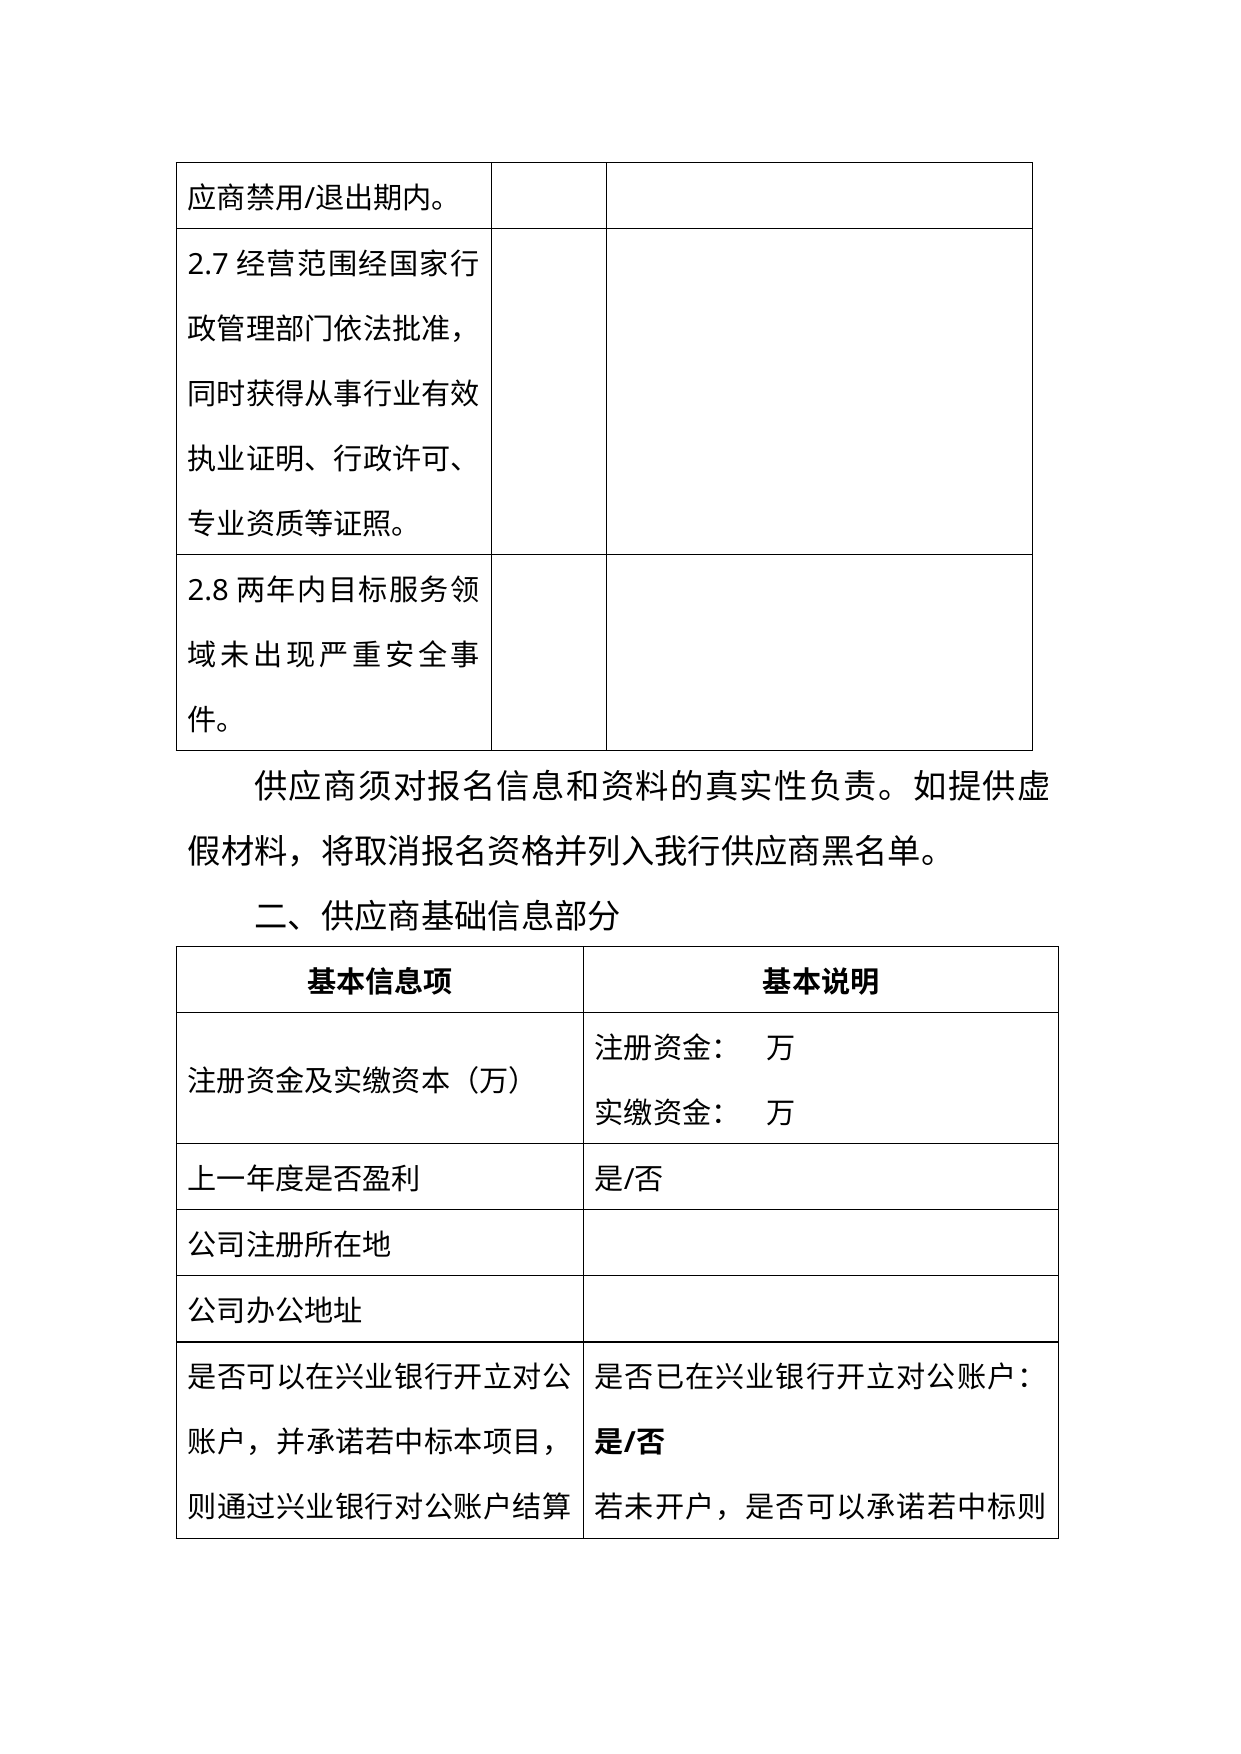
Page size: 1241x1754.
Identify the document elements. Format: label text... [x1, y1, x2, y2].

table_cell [584, 1343, 1058, 1537]
text 供应商须对报名信息和资料的真实性负责。如提供虚假材料，将取消报名资格并列入我行供应商黑名单。 [187, 751, 1053, 881]
table_header 基本说明 [584, 947, 1058, 1012]
table_cell [584, 1210, 1058, 1275]
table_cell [177, 1343, 583, 1537]
table_cell [607, 555, 1032, 750]
table_cell 公司办公地址 [177, 1276, 583, 1341]
table_cell [492, 555, 606, 750]
table_cell 公司注册所在地 [177, 1210, 583, 1275]
table_cell 注册资金及实缴资本（万） [177, 1013, 583, 1143]
table_cell 上一年度是否盈利 [177, 1144, 583, 1209]
table_cell [607, 163, 1032, 228]
table_cell [492, 163, 606, 228]
text 二、供应商基础信息部分 [187, 881, 1053, 946]
table_cell [492, 229, 606, 554]
table_cell 注册资金： 万 实缴资金： 万 [584, 1013, 1058, 1143]
table_header 基本信息项 [177, 947, 583, 1012]
table_cell 2.7经营范围经国家行政管理部门依法批准，同时获得从事行业有效执业证明、行政许可、专业资质等证照。 [177, 229, 491, 554]
table_cell [584, 1276, 1058, 1341]
table_cell [607, 229, 1032, 554]
table_cell 2.8两年内目标服务领域未出现严重安全事件。 [177, 555, 491, 750]
table_cell 是/否 [584, 1144, 1058, 1209]
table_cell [177, 163, 491, 228]
